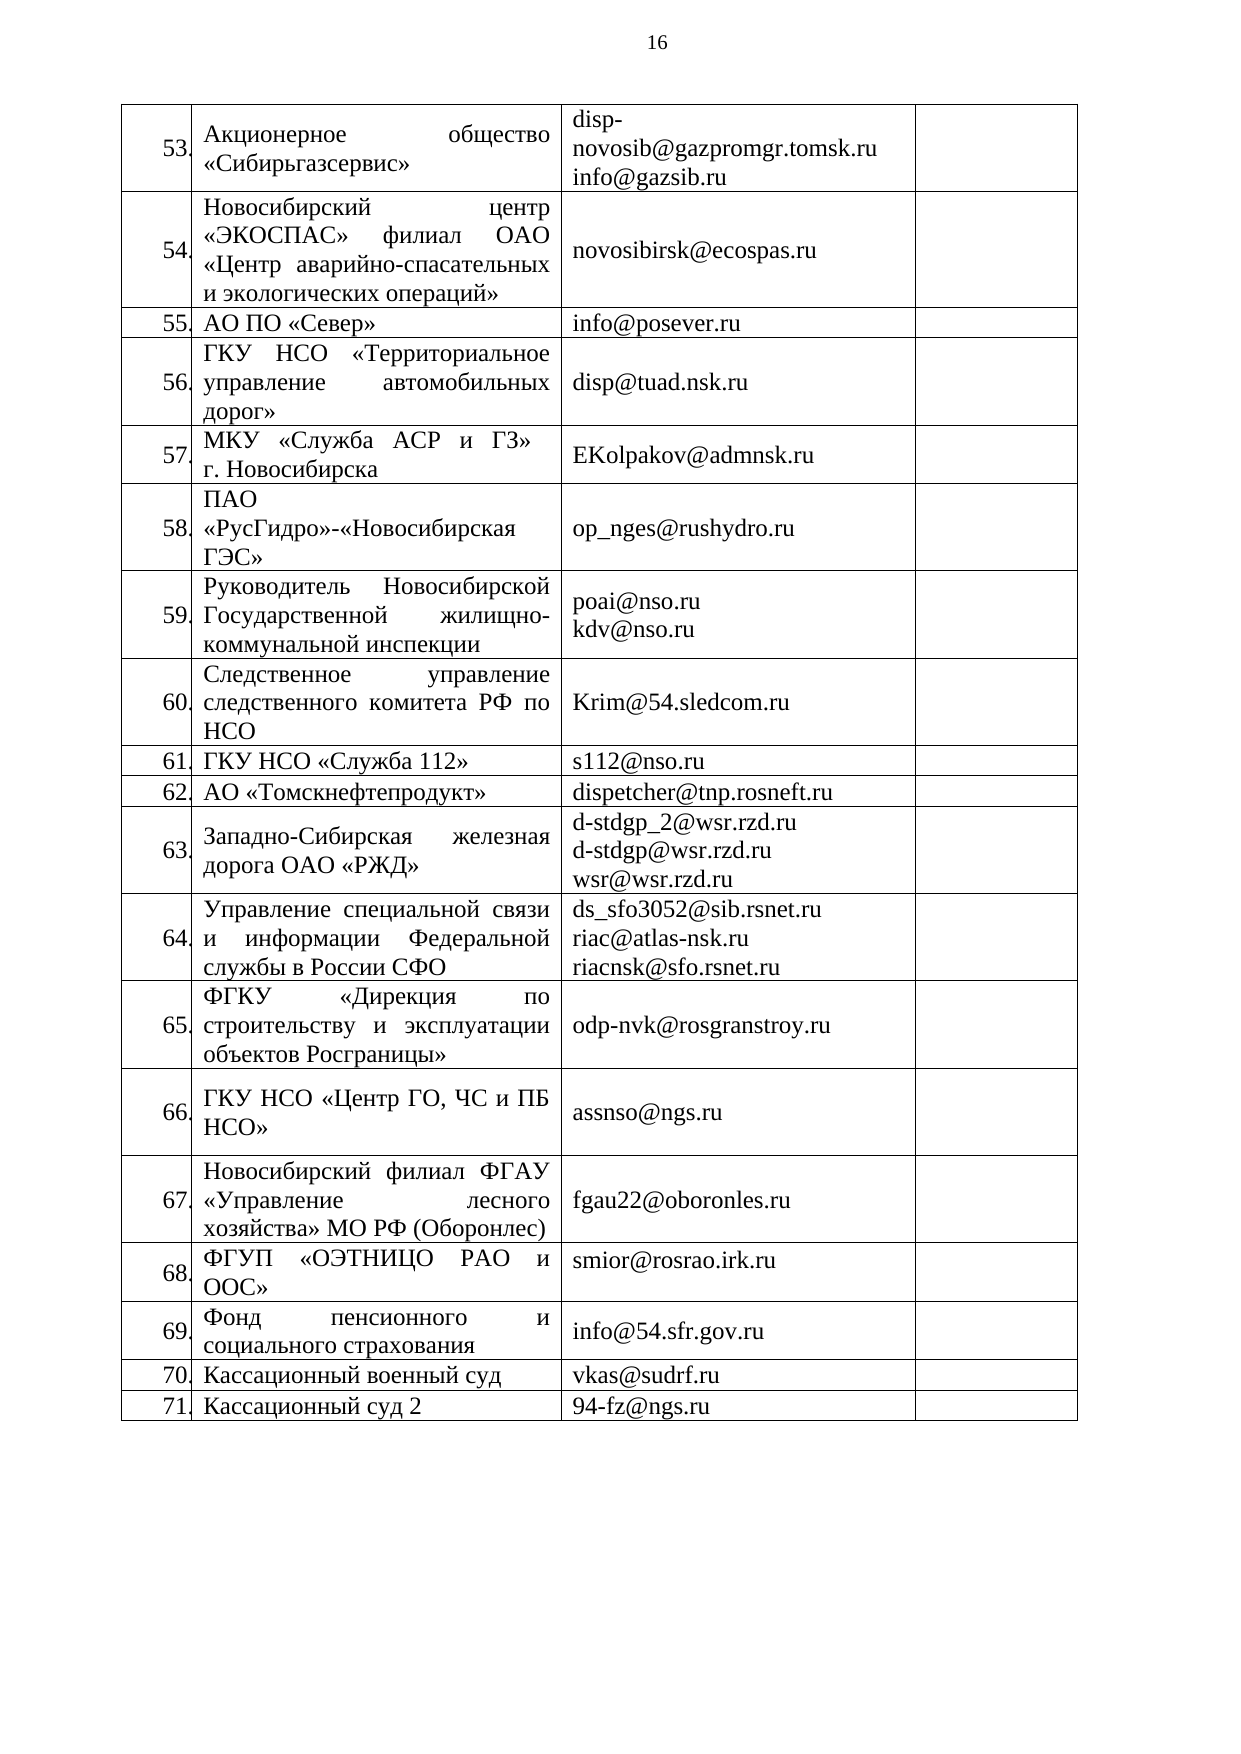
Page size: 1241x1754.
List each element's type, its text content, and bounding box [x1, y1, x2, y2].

table_cell [916, 192, 1077, 307]
table_cell poai@nso.ru kdv@nso.ru [562, 571, 915, 658]
table_cell Западно-Сибирская железная дорога ОАО «РЖД» [192, 807, 561, 893]
table_cell ГКУ НСО «Служба 112» [192, 746, 561, 775]
table_cell [122, 105, 191, 191]
table_cell Новосибирский центр «ЭКОСПАС» филиал ОАО «Центр аварийно-спасательных и экологических операций» [192, 192, 561, 307]
table_cell odp-nvk@rosgranstroy.ru [562, 981, 915, 1068]
table_cell Фонд пенсионного и социального страхования [192, 1302, 561, 1359]
table_cell Кассационный суд 2 [192, 1391, 561, 1420]
table_cell [122, 807, 191, 893]
table_cell [916, 659, 1077, 745]
table_cell [122, 1302, 191, 1359]
table_cell [916, 894, 1077, 980]
table_cell [916, 105, 1077, 191]
table_cell [916, 1156, 1077, 1242]
table_cell [122, 776, 191, 806]
table_cell disp-novosib@gazpromgr.tomsk.ru info@gazsib.ru [562, 105, 915, 191]
table_cell vkas@sudrf.ru [562, 1360, 915, 1390]
table_cell [122, 894, 191, 980]
table_cell Кассационный военный суд [192, 1360, 561, 1390]
table_cell [916, 426, 1077, 483]
table_cell ПАО «РусГидро»-«Новосибирская ГЭС» [192, 484, 561, 570]
table_cell disp@tuad.nsk.ru [562, 338, 915, 424]
table_cell [122, 746, 191, 775]
table_cell [122, 338, 191, 424]
table_cell [916, 1302, 1077, 1359]
table_cell s112@nso.ru [562, 746, 915, 775]
table_cell АО «Томскнефтепродукт» [192, 776, 561, 806]
table_cell [916, 1243, 1077, 1301]
table_cell АО ПО «Север» [192, 308, 561, 337]
table_cell [122, 426, 191, 483]
table_cell ФГУП «ОЭТНИЦО РАО и ООС» [192, 1243, 561, 1301]
table_cell [122, 1391, 191, 1420]
table_cell [916, 1391, 1077, 1420]
table_cell Акционерное общество «Сибирьгазсервис» [192, 105, 561, 191]
table_cell info@posever.ru [562, 308, 915, 337]
table_cell Новосибирский филиал ФГАУ «Управление лесного хозяйства» МО РФ (Оборонлес) [192, 1156, 561, 1242]
table_cell [916, 571, 1077, 658]
table_cell novosibirsk@ecospas.ru [562, 192, 915, 307]
table_cell [916, 338, 1077, 424]
table_cell [122, 1360, 191, 1390]
table_cell Руководитель Новосибирской Государственной жилищно-коммунальной инспекции [192, 571, 561, 658]
table_cell [122, 1243, 191, 1301]
table_cell EKolpakov@admnsk.ru [562, 426, 915, 483]
table_cell op_nges@rushydro.ru [562, 484, 915, 570]
table_cell [122, 1069, 191, 1155]
table_cell [122, 308, 191, 337]
table_cell fgau22@oboronles.ru [562, 1156, 915, 1242]
table_cell [916, 1360, 1077, 1390]
table_cell [122, 1156, 191, 1242]
table_cell [122, 981, 191, 1068]
table_cell Следственное управление следственного комитета РФ по НСО [192, 659, 561, 745]
table_cell Krim@54.sledcom.ru [562, 659, 915, 745]
table_cell ФГКУ «Дирекция по строительству и эксплуатации объектов Росграницы» [192, 981, 561, 1068]
table_cell 94-fz@ngs.ru [562, 1391, 915, 1420]
table_cell ГКУ НСО «Территориальное управление автомобильных дорог» [192, 338, 561, 424]
table_cell [916, 746, 1077, 775]
table_cell ds_sfo3052@sib.rsnet.ru riac@atlas-nsk.ru riacnsk@sfo.rsnet.ru [562, 894, 915, 980]
table_cell [916, 776, 1077, 806]
table_cell [916, 484, 1077, 570]
table_cell assnso@ngs.ru [562, 1069, 915, 1155]
table_cell [916, 1069, 1077, 1155]
table_cell [122, 484, 191, 570]
table_cell МКУ «Служба АСР и ГЗ» г. Новосибирска [192, 426, 561, 483]
table_cell [916, 308, 1077, 337]
table_cell dispetcher@tnp.rosneft.ru [562, 776, 915, 806]
table_cell d-stdgp_2@wsr.rzd.ru d-stdgp@wsr.rzd.ru wsr@wsr.rzd.ru [562, 807, 915, 893]
table_cell [916, 807, 1077, 893]
table_cell info@54.sfr.gov.ru [562, 1302, 915, 1359]
table_cell Управление специальной связи и информации Федеральной службы в России СФО [192, 894, 561, 980]
table_cell [122, 659, 191, 745]
table_cell [122, 192, 191, 307]
table_cell [122, 571, 191, 658]
table_cell smior@rosrao.irk.ru [562, 1243, 915, 1301]
table_cell [916, 981, 1077, 1068]
table_cell ГКУ НСО «Центр ГО, ЧС и ПБ НСО» [192, 1069, 561, 1155]
